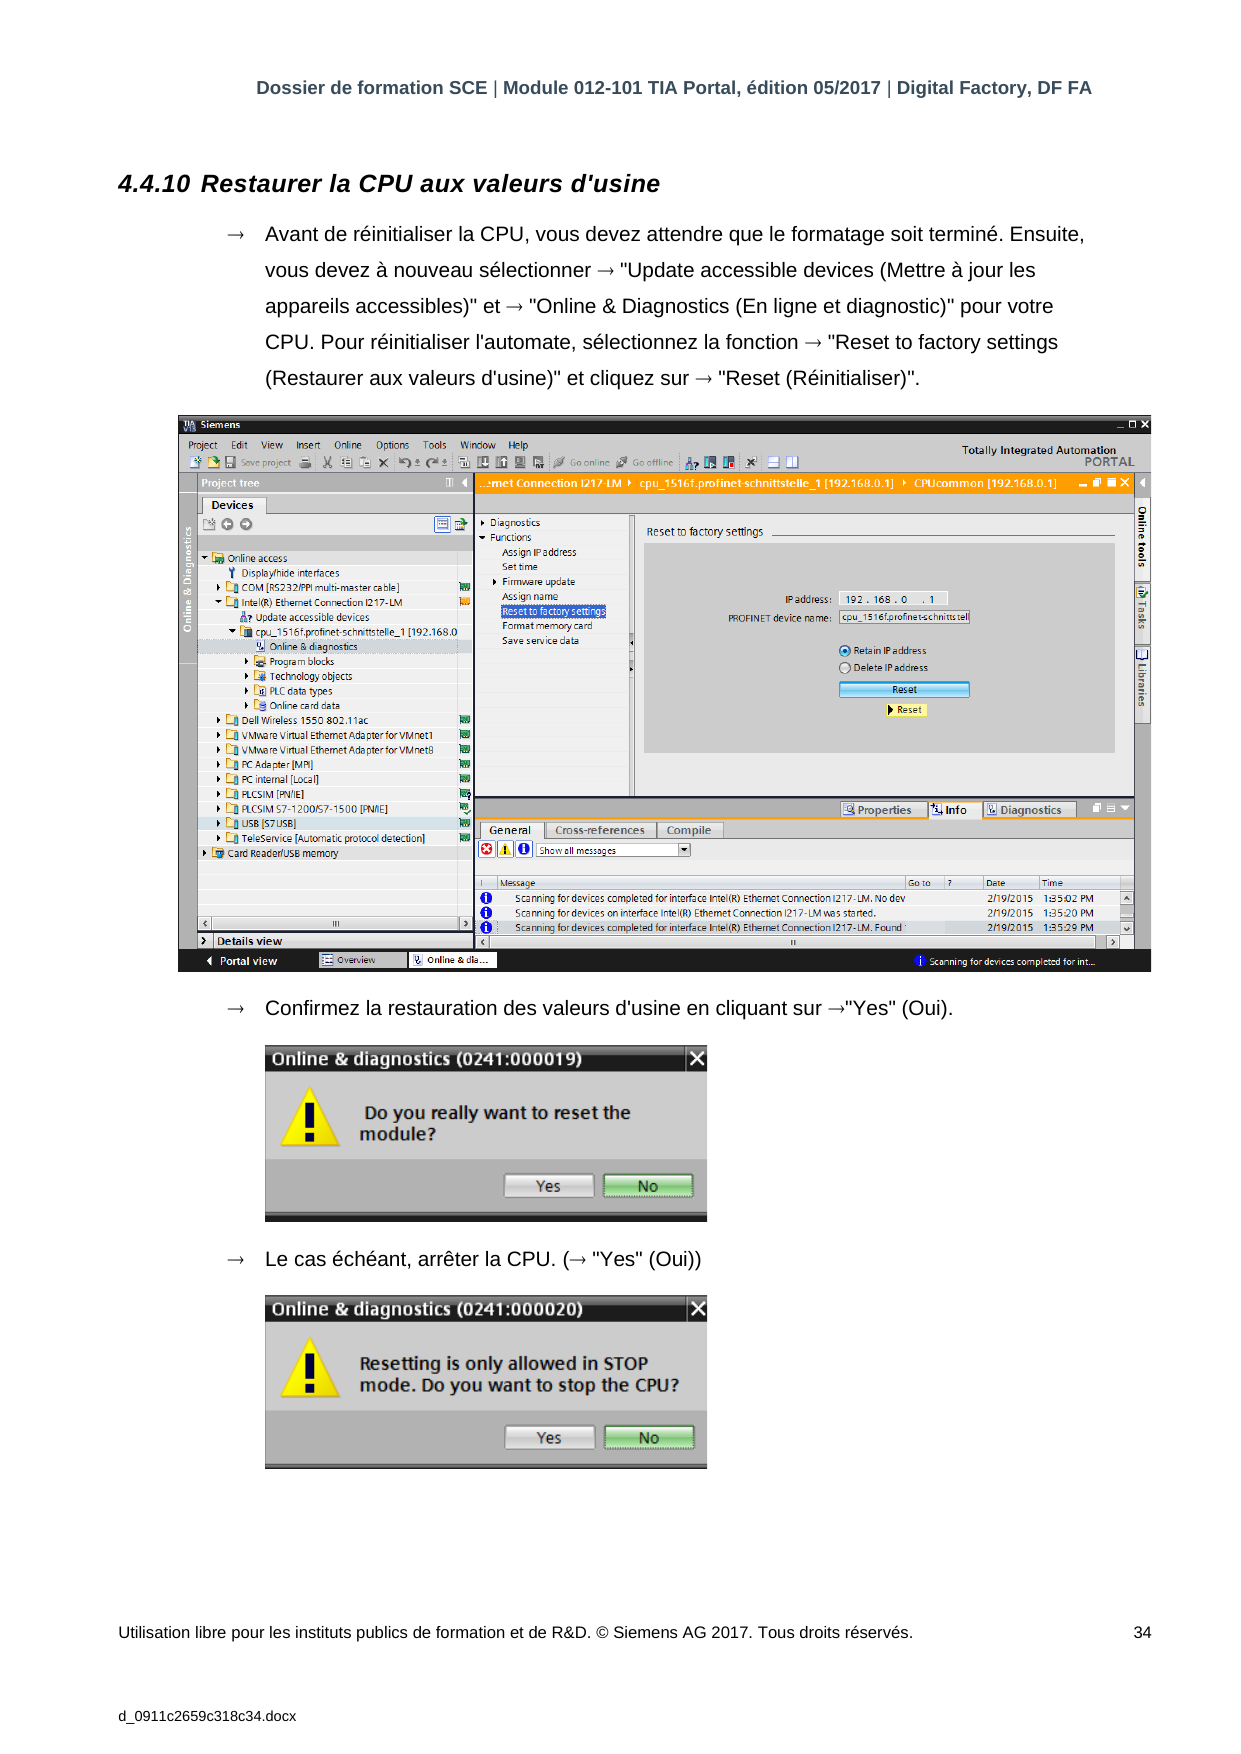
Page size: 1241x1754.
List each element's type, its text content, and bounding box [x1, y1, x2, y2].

text Le cas échéant, arrêter la CPU. ( "Yes" (Oui)) [227, 1246, 1092, 1271]
picture [265, 1295, 708, 1469]
subtitle Restaurer la CPU aux valeurs d'usine [118, 168, 1092, 197]
text Avant de réinitialiser la CPU, vous devez attendre que le formatage soit terminé. Ensuite, vous devez à nouveau sélectionner "Update accessible devices (Mettre à jour les appareils accessibles)" et "Online & Diagnostics (En ligne et diagnostic)" pour votre CPU. Pour réinitialiser l'automate, sélectionnez la fonction "Reset to factory settings (Restaurer aux valeurs d'usine)" et cliquez sur "Reset (Réinitialiser)". [227, 222, 1092, 390]
picture [265, 1044, 708, 1222]
picture [177, 414, 1152, 972]
text Confirmez la restauration des valeurs d'usine en cliquant sur "Yes" (Oui). [227, 996, 1092, 1020]
